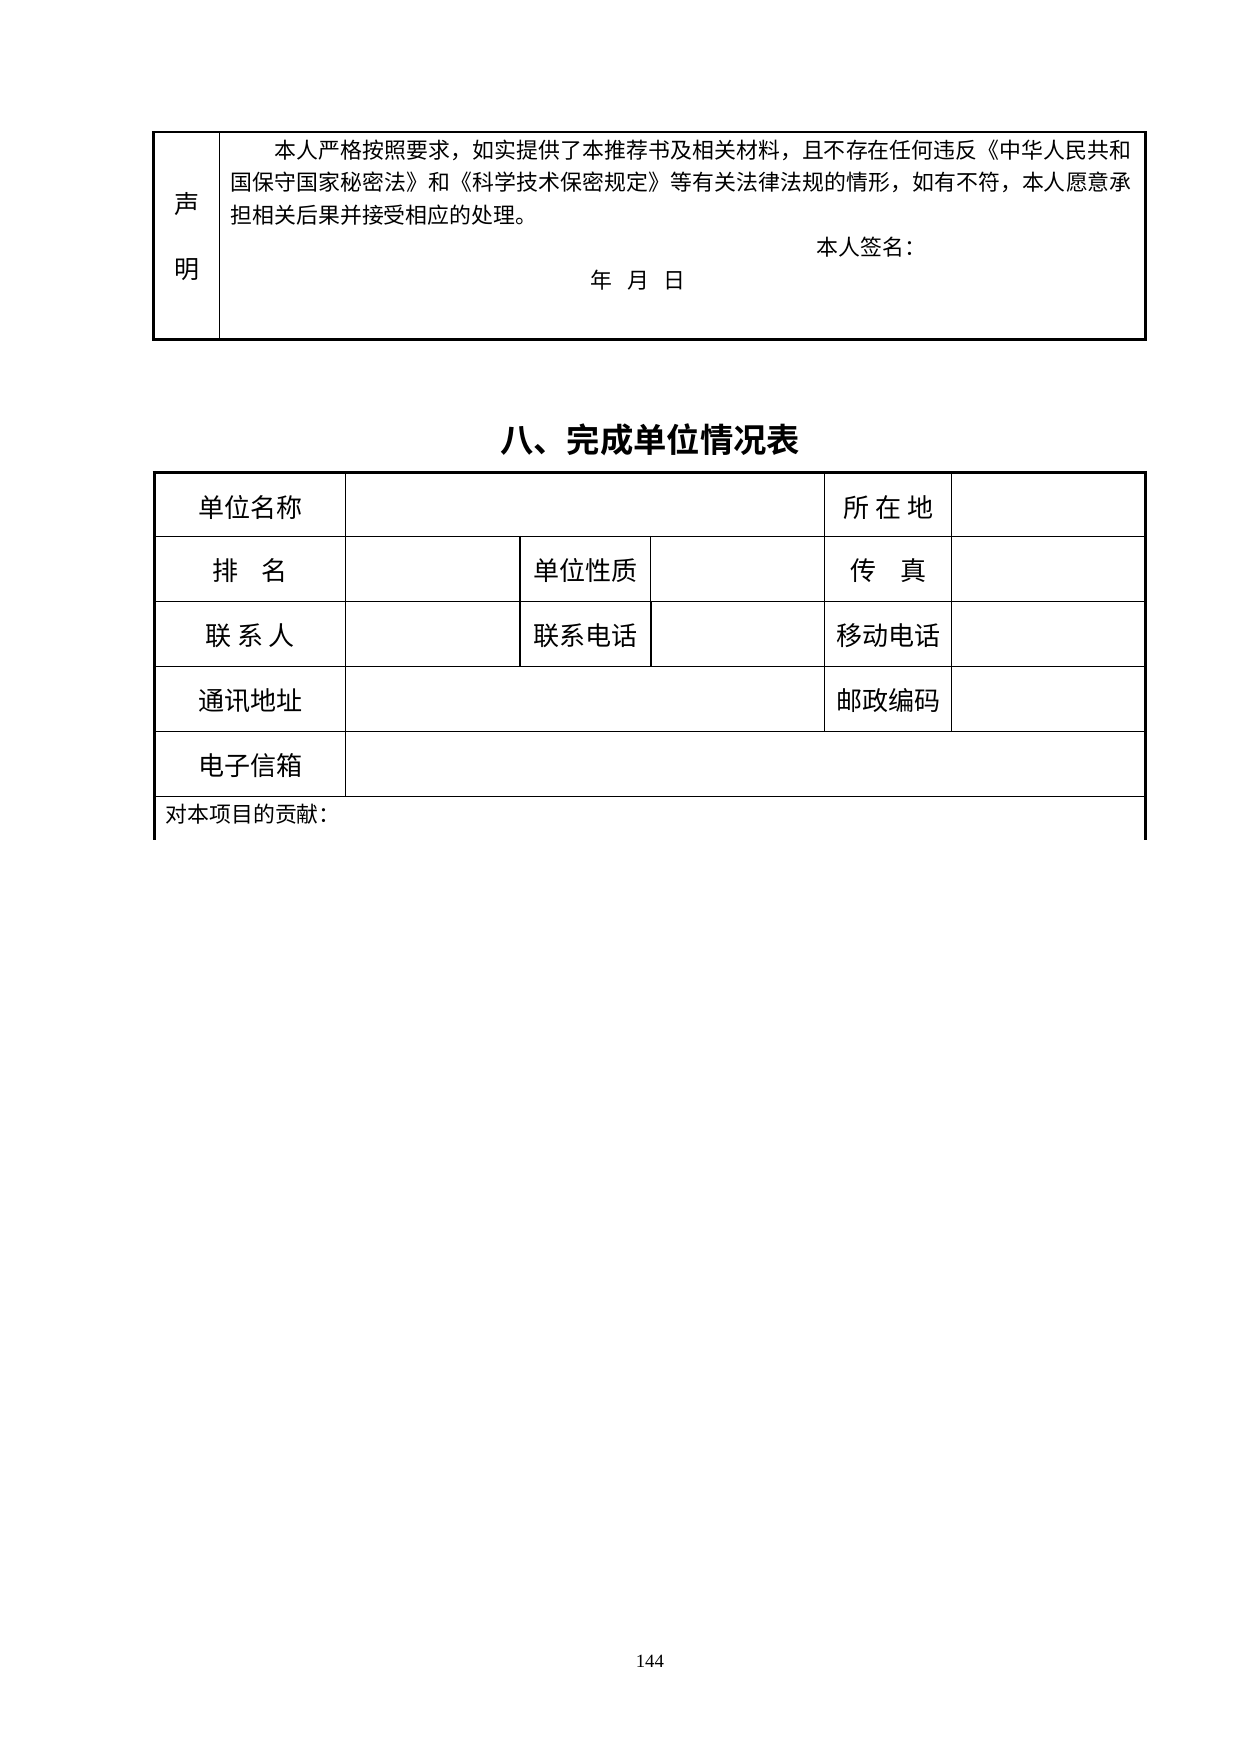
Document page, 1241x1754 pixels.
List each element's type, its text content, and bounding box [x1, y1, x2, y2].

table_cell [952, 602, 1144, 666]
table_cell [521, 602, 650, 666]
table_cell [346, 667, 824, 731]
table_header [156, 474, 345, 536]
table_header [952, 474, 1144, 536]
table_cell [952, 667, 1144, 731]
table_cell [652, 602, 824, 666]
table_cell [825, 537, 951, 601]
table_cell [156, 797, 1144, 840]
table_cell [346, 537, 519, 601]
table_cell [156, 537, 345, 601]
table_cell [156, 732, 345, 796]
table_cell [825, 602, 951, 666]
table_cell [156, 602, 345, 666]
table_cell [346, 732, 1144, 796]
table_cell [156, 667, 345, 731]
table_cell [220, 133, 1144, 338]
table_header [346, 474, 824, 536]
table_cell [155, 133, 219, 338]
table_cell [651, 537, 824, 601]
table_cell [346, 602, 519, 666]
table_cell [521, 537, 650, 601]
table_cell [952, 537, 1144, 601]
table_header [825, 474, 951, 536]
subtitle 八、完成单位情况表 [148, 406, 1152, 471]
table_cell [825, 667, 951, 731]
